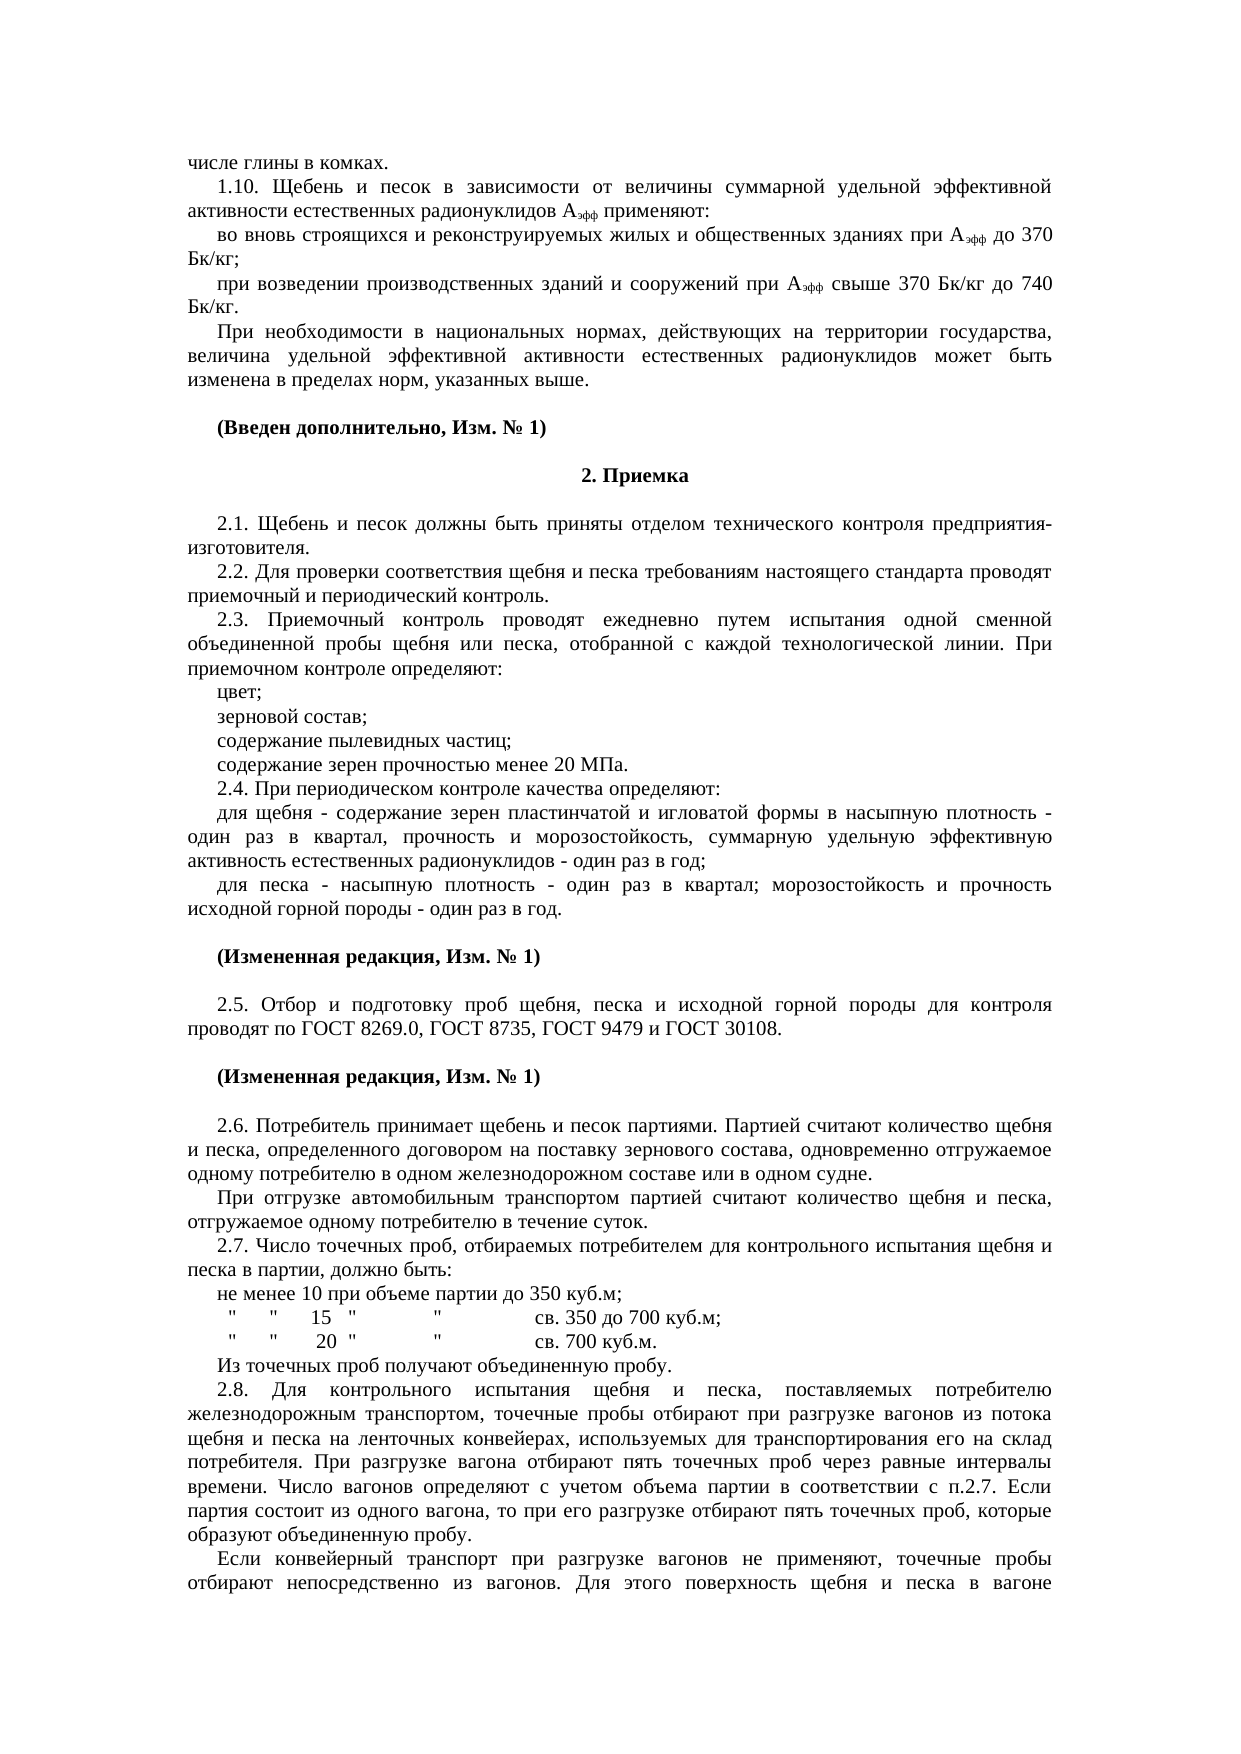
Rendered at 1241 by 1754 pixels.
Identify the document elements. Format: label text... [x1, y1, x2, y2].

text не менее 10 при объеме партии до 350 куб.м; [187, 1281, 1053, 1305]
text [187, 150, 1053, 174]
text 2.6. Потребитель принимает щебень и песок партиями. Партией считают количество щебня и песка, определенного договором на поставку зернового состава, одновременно отгружаемое одному потребителю в одном железнодорожном составе или в одном судне. [187, 1112, 1053, 1185]
text (Измененная редакция, Изм. № 1) [187, 1064, 1053, 1088]
text 2.5. Отбор и подготовку проб щебня, песка и исходной горной породы для контроля проводят по ГОСТ 8269.0, ГОСТ 8735, ГОСТ 9479 и ГОСТ 30108. [187, 992, 1053, 1040]
text При необходимости в национальных нормах, действующих на территории государства, величина удельной эффективной активности естественных радионуклидов может быть изменена в пределах норм, указанных выше. [187, 318, 1053, 391]
text 2.3. Приемочный контроль проводят ежедневно путем испытания одной сменной объединенной пробы щебня или песка, отобранной с каждой технологической линии. При приемочном контроле определяют: [187, 607, 1053, 679]
text (Измененная редакция, Изм. № 1) [187, 944, 1053, 968]
text зерновой состав; [187, 703, 1053, 727]
text для песка - насыпную плотность - один раз в квартал; морозостойкость и прочность исходной горной породы - один раз в год. [187, 872, 1053, 920]
text содержание зерен прочностью менее 20 МПа. [187, 752, 1053, 776]
text " " 15 " " св. 350 до 700 куб.м; [187, 1305, 1053, 1329]
text 2.2. Для проверки соответствия щебня и песка требованиям настоящего стандарта проводят приемочный и периодический контроль. [187, 559, 1053, 607]
text 2.7. Число точечных проб, отбираемых потребителем для контрольного испытания щебня и песка в партии, должно быть: [187, 1233, 1053, 1281]
text Из точечных проб получают объединенную пробу. [187, 1353, 1053, 1377]
text содержание пылевидных частиц; [187, 727, 1053, 752]
text при возведении производственных зданий и сооружений при Аэфф свыше 370 Бк/кг до 740 Бк/кг. [187, 270, 1053, 318]
text 2.8. Для контрольного испытания щебня и песка, поставляемых потребителю железнодорожным транспортом, точечные пробы отбирают при разгрузке вагонов из потока щебня и песка на ленточных конвейерах, используемых для транспортирования его на склад потребителя. При разгрузке вагона отбирают пять точечных проб через равные интервалы времени. Число вагонов определяют с учетом объема партии в соответствии с п.2.7. Если партия состоит из одного вагона, то при его разгрузке отбирают пять точечных проб, которые образуют объединенную пробу. [187, 1377, 1053, 1546]
text 2.1. Щебень и песок должны быть приняты отделом технического контроля предприятия-изготовителя. [187, 511, 1053, 559]
text для щебня - содержание зерен пластинчатой и игловатой формы в насыпную плотность - один раз в квартал, прочность и морозостойкость, суммарную удельную эффективную активность естественных радионуклидов - один раз в год; [187, 800, 1053, 872]
text во вновь строящихся и реконструируемых жилых и общественных зданиях при Аэфф до 370 Бк/кг; [187, 222, 1053, 270]
text 2. Приемка [187, 463, 1053, 487]
text 1.10. Щебень и песок в зависимости от величины суммарной удельной эффективной активности естественных радионуклидов Аэфф применяют: [187, 174, 1053, 222]
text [187, 1546, 1053, 1594]
text " " 20 " " св. 700 куб.м. [187, 1329, 1053, 1353]
text 2.4. При периодическом контроле качества определяют: [187, 776, 1053, 800]
text При отгрузке автомобильным транспортом партией считают количество щебня и песка, отгружаемое одному потребителю в течение суток. [187, 1185, 1053, 1233]
text цвет; [187, 679, 1053, 703]
text (Введен дополнительно, Изм. № 1) [187, 415, 1053, 439]
